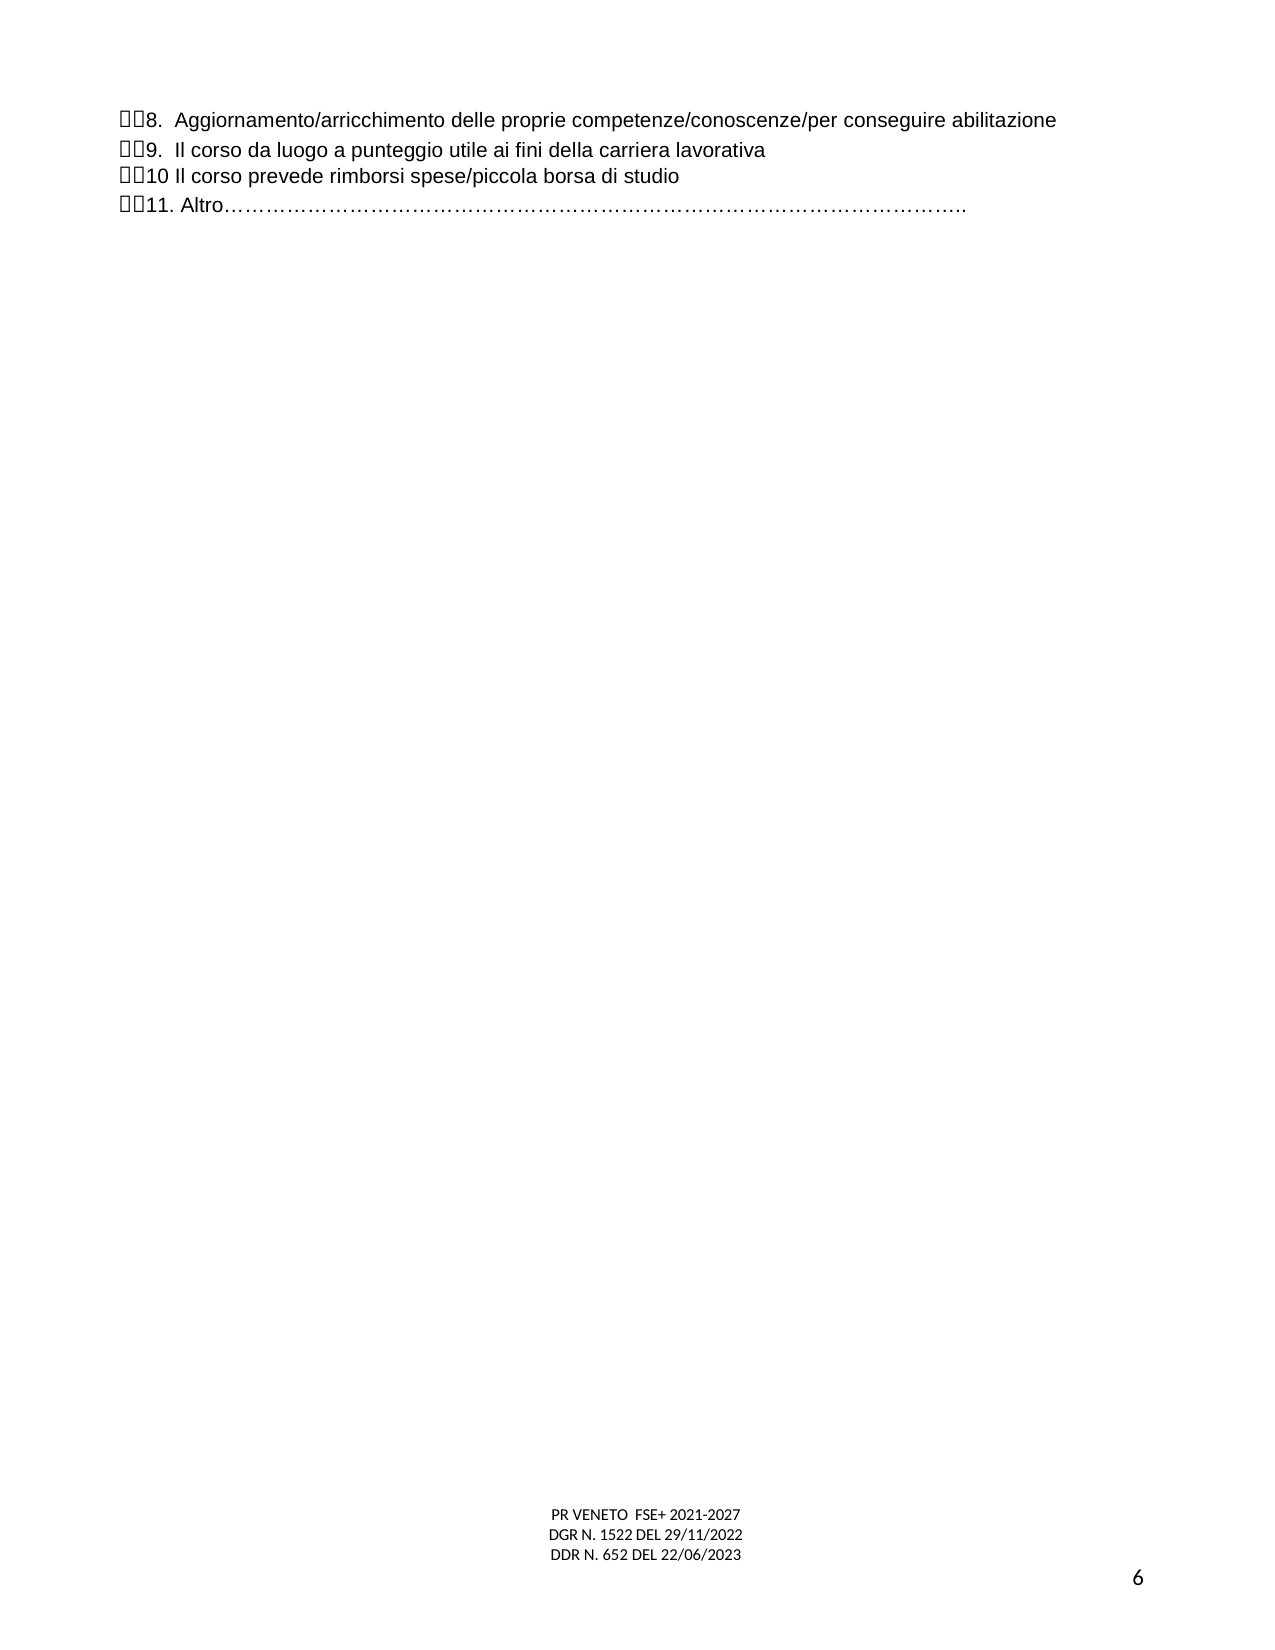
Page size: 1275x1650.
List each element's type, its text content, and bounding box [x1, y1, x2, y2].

text 9. Il corso da luogo a punteggio utile ai fini della carriera lavorativa [118, 133, 1194, 164]
text 10 Il corso prevede rimborsi spese/piccola borsa di studio [118, 164, 1194, 188]
text 11. Altro…………………………………………………………………………………………….. [118, 188, 1194, 219]
text 8. Aggiornamento/arricchimento delle proprie competenze/conoscenze/per conseguire abilitazione [118, 108, 1194, 133]
